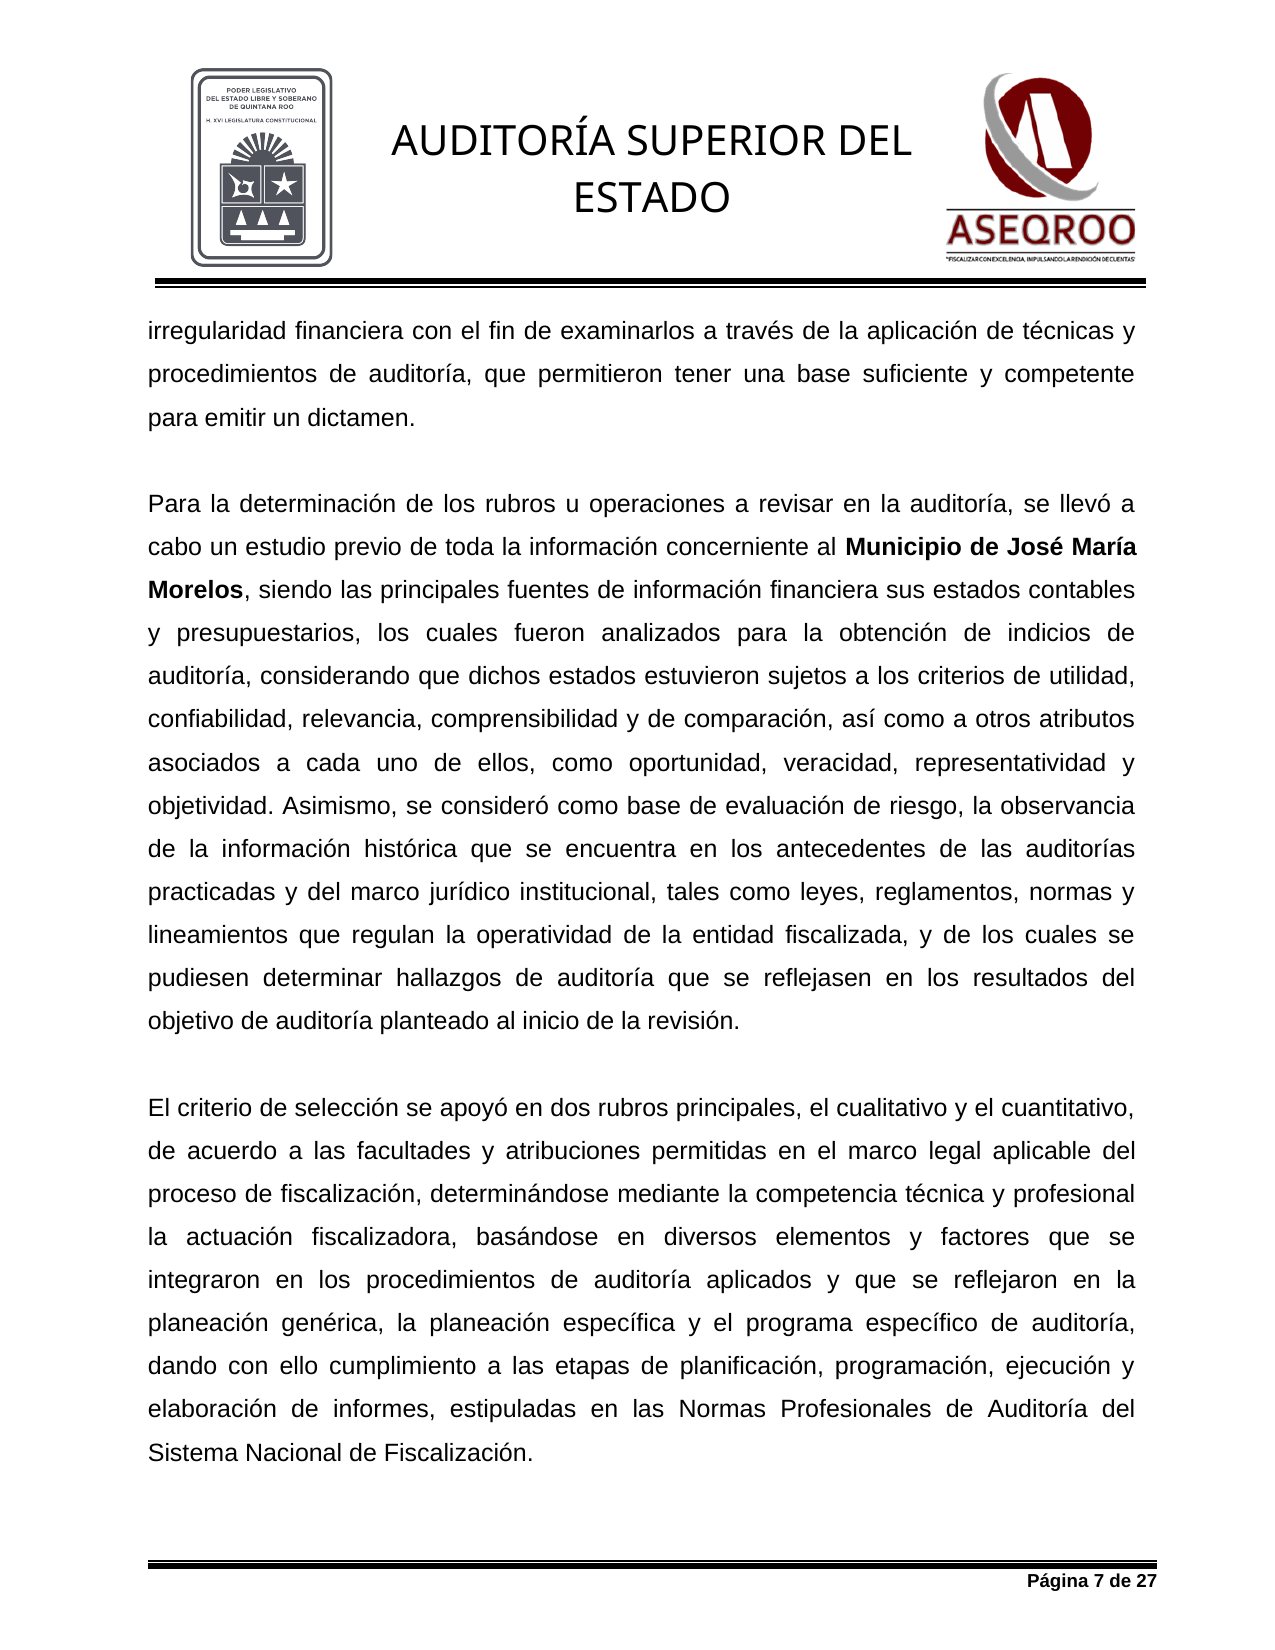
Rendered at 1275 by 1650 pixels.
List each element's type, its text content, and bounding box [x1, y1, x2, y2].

picture [190, 68, 333, 267]
text Para la determinación de los rubros u operaciones a revisar en la auditoría, se llevó a cabo un estudio previo de toda la información concerniente al Municipio de José María Morelos, siendo las principales fuentes de información financiera sus estados contables y presupuestarios, los cuales fueron analizados para la obtención de indicios de auditoría, considerando que dichos estados estuvieron sujetos a los criterios de utilidad, confiabilidad, relevancia, comprensibilidad y de comparación, así como a otros atributos asociados a cada uno de ellos, como oportunidad, veracidad, representatividad y objetividad. Asimismo, se consideró como base de evaluación de riesgo, la observancia de la información histórica que se encuentra en los antecedentes de las auditorías practicadas y del marco jurídico institucional, tales como leyes, reglamentos, normas y lineamientos que regulan la operatividad de la entidad fiscalizada, y de los cuales se pudiesen determinar hallazgos de auditoría que se reflejasen en los resultados del objetivo de auditoría planteado al inicio de la revisión. [148, 489, 1137, 1035]
text El criterio de selección se apoyó en dos rubros principales, el cualitativo y el cuantitativo, de acuerdo a las facultades y atribuciones permitidas en el marco legal aplicable del proceso de fiscalización, determinándose mediante la competencia técnica y profesional la actuación fiscalizadora, basándose en diversos elementos y factores que se integraron en los procedimientos de auditoría aplicados y que se reflejaron en la planeación genérica, la planeación específica y el programa específico de auditoría, dando con ello cumplimiento a las etapas de planificación, programación, ejecución y elaboración de informes, estipuladas en las Normas Profesionales de Auditoría del Sistema Nacional de Fiscalización. [148, 1092, 1137, 1466]
picture [946, 73, 1136, 262]
